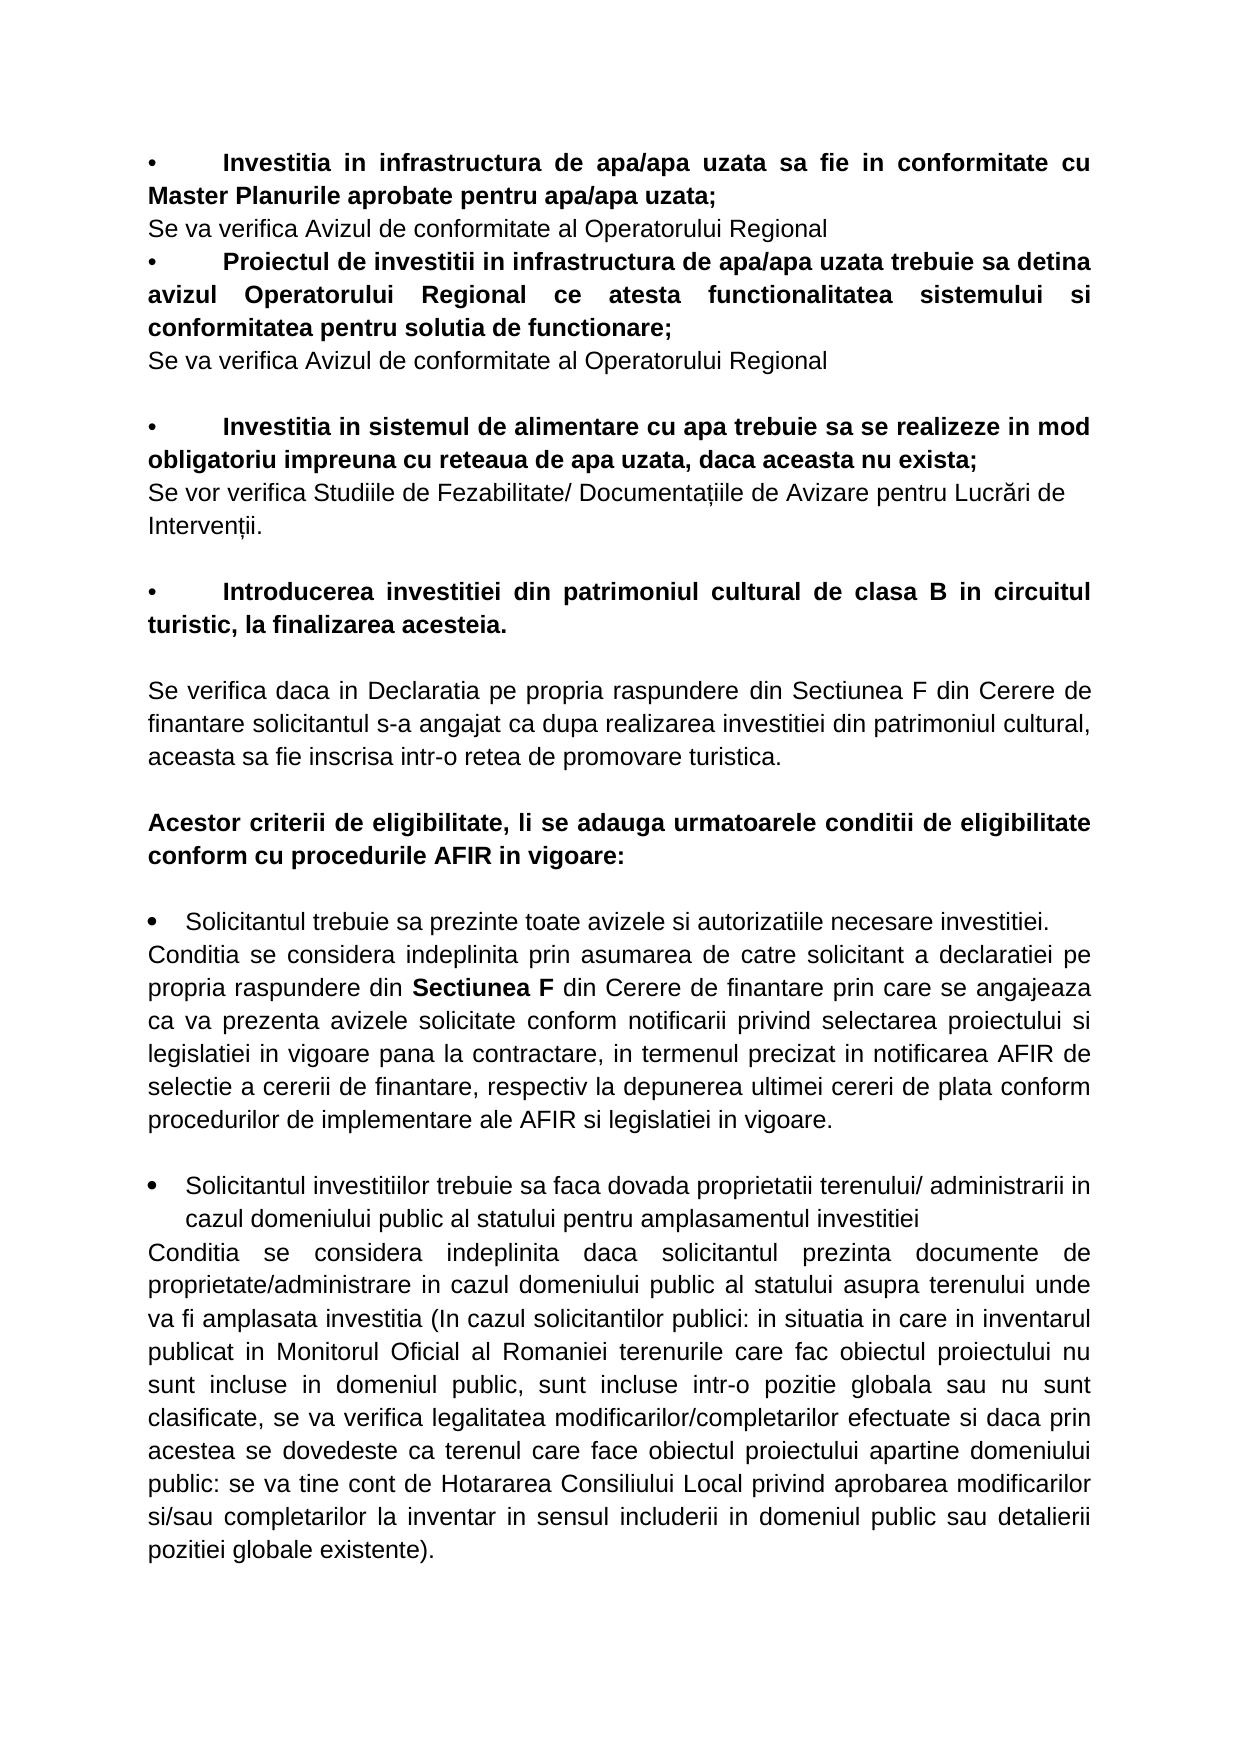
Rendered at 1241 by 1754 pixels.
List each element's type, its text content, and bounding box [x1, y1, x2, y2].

list Solicitantul investitiilor trebuie sa faca dovada proprietatii terenului/ administrarii in cazul domeniului public al statului pentru amplasamentul investitiei [148, 1171, 1093, 1233]
text Conditia se considera indeplinita daca solicitantul prezinta documente de proprietate/administrare in cazul domeniului public al statului asupra terenului unde va fi amplasata investitia (In cazul solicitantilor publici: in situatia in care in inventarul publicat in Monitorul Oficial al Romaniei terenurile care fac obiectul proiectului nu sunt incluse in domeniul public, sunt incluse intr-o pozitie globala sau nu sunt clasificate, se va verifica legalitatea modificarilor/completarilor efectuate si daca prin acestea se dovedeste ca terenul care face obiectul proiectului apartine domeniului public: se va tine cont de Hotararea Consiliului Local privind aprobarea modificarilor si/sau completarilor la inventar in sensul includerii in domeniul public sau detalierii pozitiei globale existente). [148, 1237, 1093, 1563]
text Conditia se considera indeplinita prin asumarea de catre solicitant a declaratiei pe propria raspundere din Sectiunea F din Cerere de finantare prin care se angajeaza ca va prezenta avizele solicitate conform notificarii privind selectarea proiectului si legislatiei in vigoare pana la contractare, in termenul precizat in notificarea AFIR de selectie a cererii de finantare, respectiv la depunerea ultimei cereri de plata conform procedurilor de implementare ale AFIR si legislatiei in vigoare. [148, 940, 1093, 1134]
text Se va verifica Avizul de conformitate al Operatorului Regional [148, 214, 1093, 242]
text Se va verifica Avizul de conformitate al Operatorului Regional [148, 346, 1093, 374]
text Acestor criterii de eligibilitate, li se adauga urmatoarele conditii de eligibilitate conform cu procedurile AFIR in vigoare: [148, 808, 1093, 870]
text Se vor verifica Studiile de Fezabilitate/ Documentațiile de Avizare pentru Lucrări de Intervenții. [148, 478, 1093, 539]
text • Introducerea investitiei din patrimoniul cultural de clasa B in circuitul turistic, la finalizarea acesteia. [148, 577, 1093, 639]
text • Investitia in infrastructura de apa/apa uzata sa fie in conformitate cu Master Planurile aprobate pentru apa/apa uzata; [148, 148, 1093, 209]
text • Investitia in sistemul de alimentare cu apa trebuie sa se realizeze in mod obligatoriu impreuna cu reteaua de apa uzata, daca aceasta nu exista; [148, 412, 1093, 473]
text • Proiectul de investitii in infrastructura de apa/apa uzata trebuie sa detina avizul Operatorului Regional ce atesta functionalitatea sistemului si conformitatea pentru solutia de functionare; [148, 247, 1093, 341]
text Se verifica daca in Declaratia pe propria raspundere din Sectiunea F din Cerere de finantare solicitantul s-a angajat ca dupa realizarea investitiei din patrimoniul cultural, aceasta sa fie inscrisa intr-o retea de promovare turistica. [148, 676, 1093, 771]
list Solicitantul trebuie sa prezinte toate avizele si autorizatiile necesare investitiei. [148, 907, 1093, 936]
